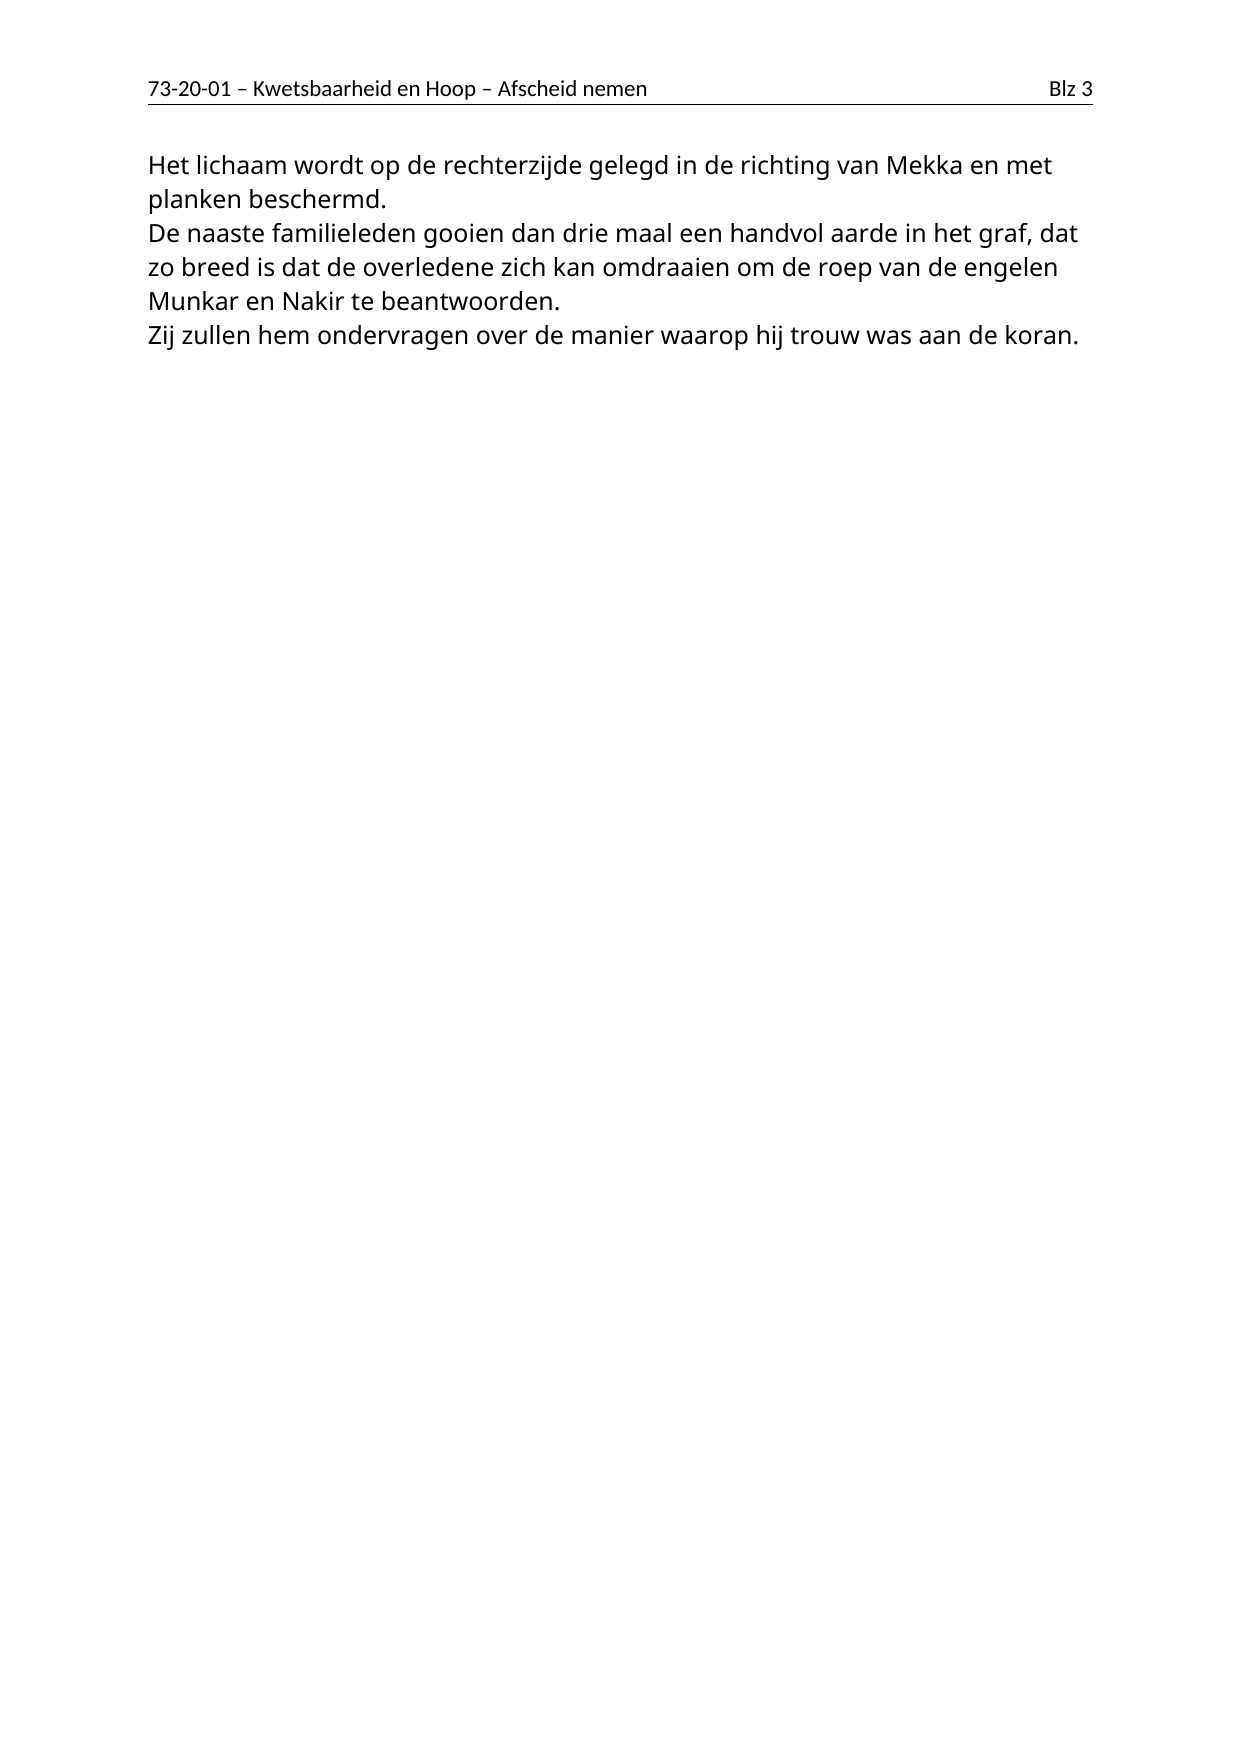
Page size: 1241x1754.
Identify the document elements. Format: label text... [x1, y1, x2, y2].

text Het lichaam wordt op de rechterzijde gelegd in de richting van Mekka en met planken beschermd. [148, 148, 1093, 216]
text De naaste familieleden gooien dan drie maal een handvol aarde in het graf, dat zo breed is dat de overledene zich kan omdraaien om de roep van de engelen Munkar en Nakir te beantwoorden. [148, 216, 1093, 318]
text Zij zullen hem ondervragen over de manier waarop hij trouw was aan de koran. [148, 318, 1093, 352]
